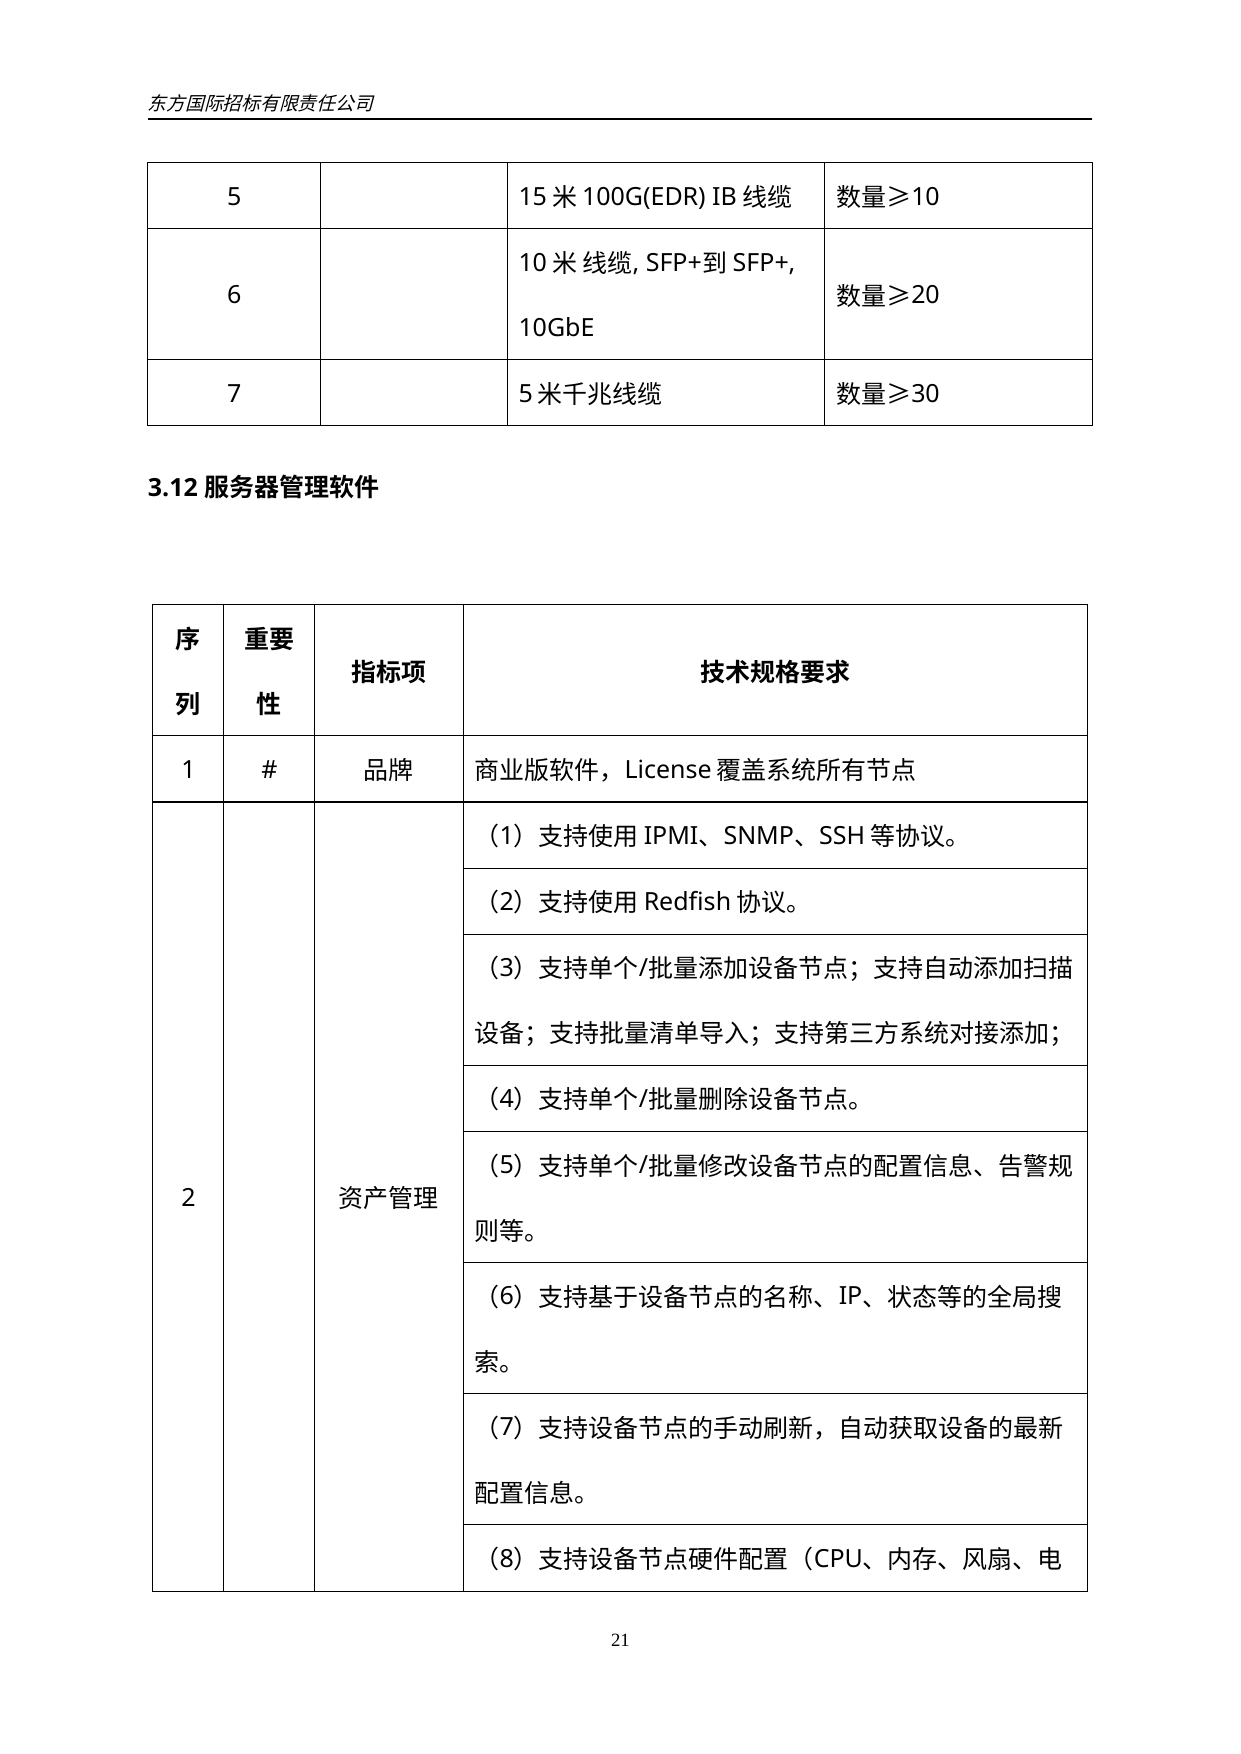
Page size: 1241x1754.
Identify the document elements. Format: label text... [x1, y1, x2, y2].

table_header 序列 [153, 605, 223, 735]
table_cell 数量≥30 [825, 360, 1092, 425]
table_cell （5）支持单个/批量修改设备节点的配置信息、告警规则等。 [464, 1132, 1087, 1262]
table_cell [464, 1525, 1087, 1591]
table_cell 5米千兆线缆 [508, 360, 824, 425]
table_cell 15米100G(EDR) IB线缆 [508, 163, 824, 228]
table_cell 10米 线缆, SFP+到 SFP+, 10GbE [508, 229, 824, 359]
table_cell 品牌 [315, 736, 463, 801]
subtitle 3.12 服务器管理软件 [148, 453, 1092, 518]
table_cell # [224, 736, 314, 801]
table_cell 资产管理 [315, 803, 463, 1591]
table_header 技术规格要求 [464, 605, 1087, 735]
table_header 重要性 [224, 605, 314, 735]
table_cell [321, 360, 507, 425]
table_cell 数量≥10 [825, 163, 1092, 228]
table_cell （3）支持单个/批量添加设备节点；支持自动添加扫描设备；支持批量清单导入；支持第三方系统对接添加； [464, 935, 1087, 1064]
table_cell 数量≥20 [825, 229, 1092, 359]
table_cell （4）支持单个/批量删除设备节点。 [464, 1066, 1087, 1131]
table_cell 2 [153, 803, 223, 1591]
table_cell [321, 163, 507, 228]
table_cell 5 [148, 163, 320, 228]
table_cell （2）支持使用Redfish协议。 [464, 869, 1087, 933]
table_cell [224, 803, 314, 1591]
table_cell 商业版软件，License覆盖系统所有节点 [464, 736, 1087, 801]
table_cell 6 [148, 229, 320, 359]
table_cell （6）支持基于设备节点的名称、IP、状态等的全局搜索。 [464, 1263, 1087, 1393]
table_cell [321, 229, 507, 359]
table_cell （7）支持设备节点的手动刷新，自动获取设备的最新配置信息。 [464, 1394, 1087, 1524]
table_cell 1 [153, 736, 223, 801]
table_cell 7 [148, 360, 320, 425]
table_cell （1）支持使用IPMI、SNMP、SSH等协议。 [464, 803, 1087, 867]
table_header 指标项 [315, 605, 463, 735]
